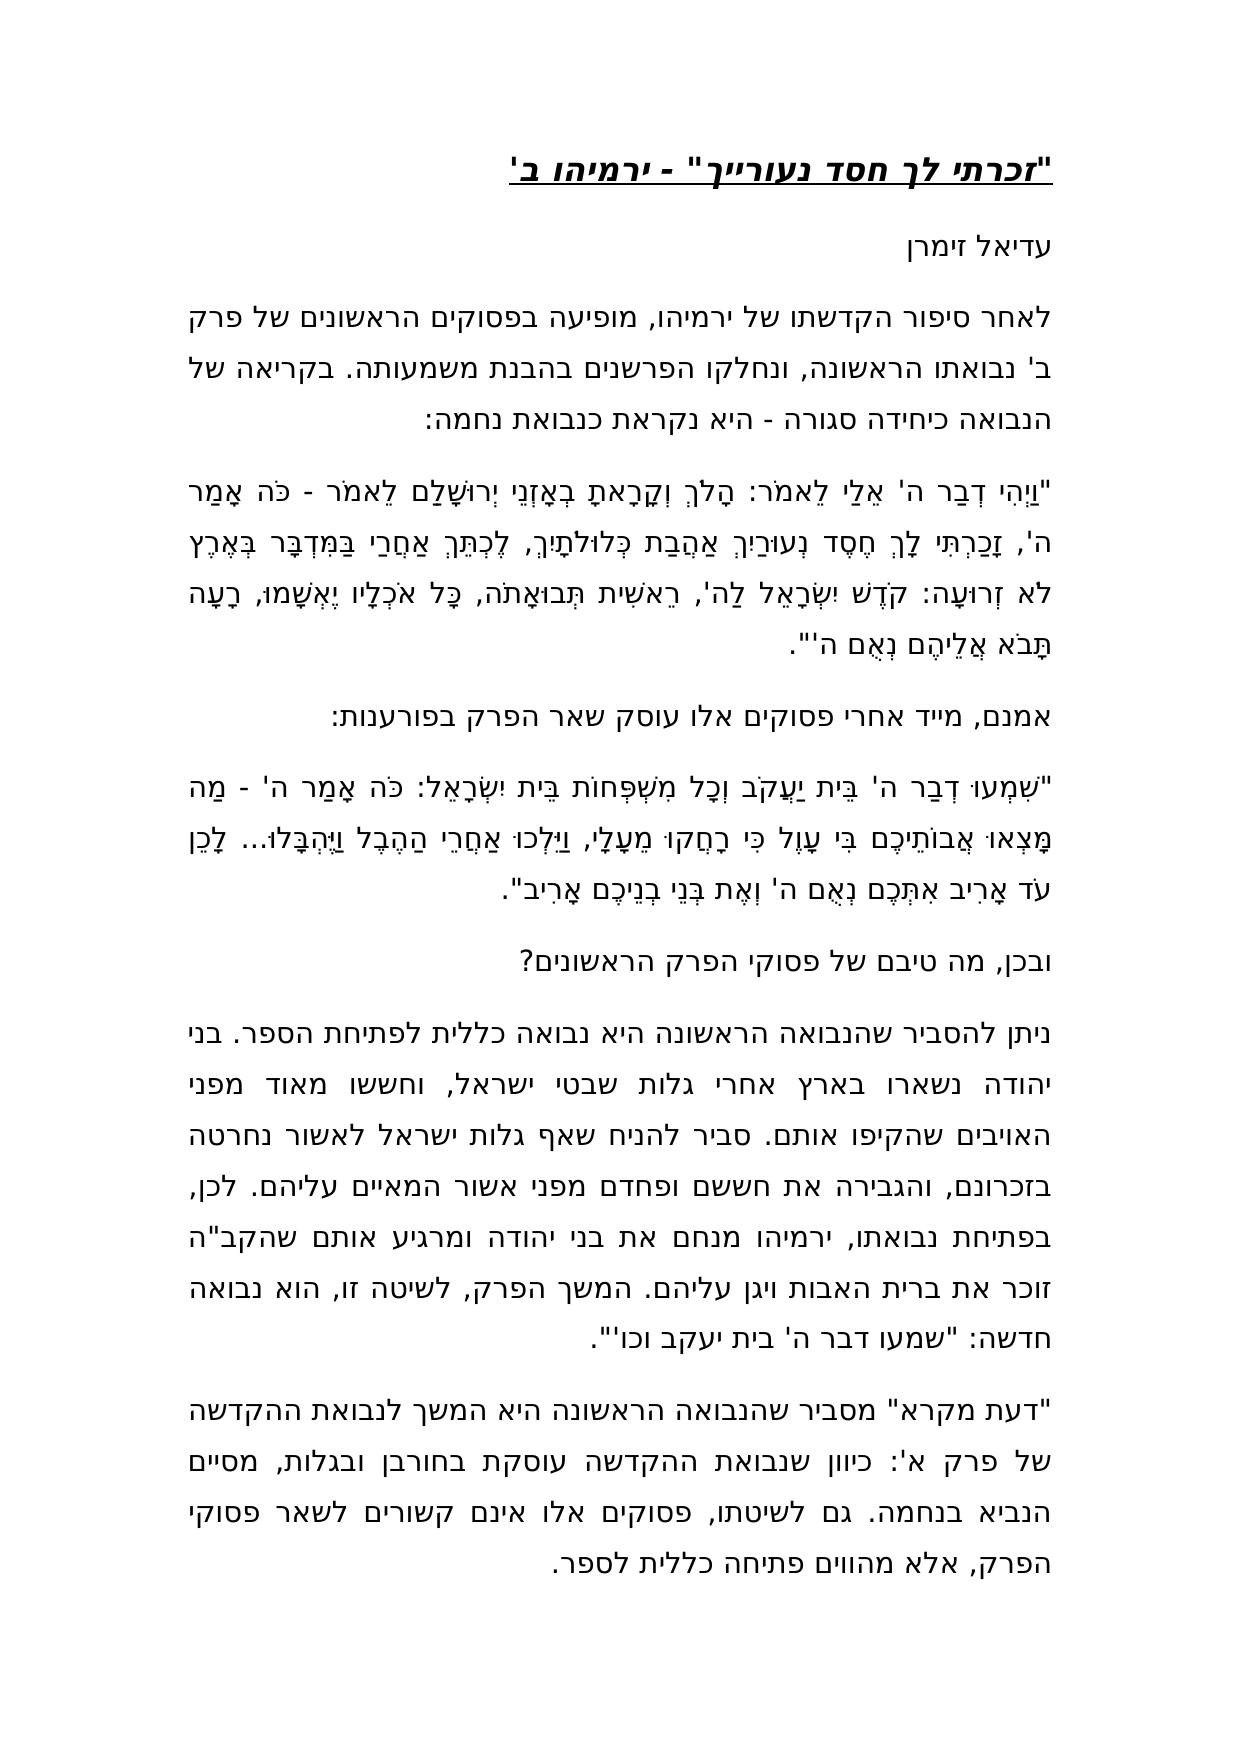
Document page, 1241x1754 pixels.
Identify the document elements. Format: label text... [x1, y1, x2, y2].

text ובכן, מה טיבם של פסוקי הפרק הראשונים? [187, 944, 1053, 978]
text ניתן להסביר שהנבואה הראשונה היא נבואה כללית לפתיחת הספר. בני יהודה נשארו בארץ אחרי גלות שבטי ישראל, וחששו מאוד מפני האויבים שהקיפו אותם. סביר להניח שאף גלות ישראל לאשור נחרטה בזכרונם, והגבירה את חששם ופחדם מפני אשור המאיים עליהם. לכן, בפתיחת נבואתו, ירמיהו מנחם את בני יהודה ומרגיע אותם שהקב"ה זוכר את ברית האבות ויגן עליהם. המשך הפרק, לשיטה זו, הוא נבואה חדשה: "שמעו דבר ה' בית יעקב וכו'". [187, 1016, 1053, 1356]
text "וַיְהִי דְבַר ה' אֵלַי לֵאמֹר: הָלֹךְ וְקָרָאתָ בְאָזְנֵי יְרוּשָׁלִַם לֵאמֹר - כֹּה אָמַר ה', זָכַרְתִּי לָךְ חֶסֶד נְעוּרַיִךְ אַהֲבַת כְּלוּלֹתָיִךְ, לֶכְתֵּךְ אַחֲרַי בַּמִּדְבָּר בְּאֶרֶץ לֹא זְרוּעָה: קֹדֶשׁ יִשְׂרָאֵל לַה', רֵאשִׁית תְּבוּאָתֹה, כָּל אֹכְלָיו יֶאְשָׁמוּ, רָעָה תָּבֹא אֲלֵיהֶם נְאֻם ה'". [187, 474, 1053, 661]
text "דעת מקרא" מסביר שהנבואה הראשונה היא המשך לנבואת ההקדשה של פרק א': כיוון שנבואת ההקדשה עוסקת בחורבן ובגלות, מסיים הנביא בנחמה. גם לשיטתו, פסוקים אלו אינם קשורים לשאר פסוקי הפרק, אלא מהווים פתיחה כללית לספר. [187, 1394, 1053, 1580]
text עדיאל זימרן [187, 229, 1053, 263]
text "זכרתי לך חסד נעורייך" - ירמיהו ב' [187, 150, 1053, 189]
text אמנם, מייד אחרי פסוקים אלו עוסק שאר הפרק בפורענות: [187, 699, 1053, 733]
text "שִׁמְעוּ דְבַר ה' בֵּית יַעֲקֹב וְכָל מִשְׁפְּחוֹת בֵּית יִשְׂרָאֵל: כֹּה אָמַר ה' - מַה מָּצְאוּ אֲבוֹתֵיכֶם בִּי עָוֶל כִּי רָחֲקוּ מֵעָלָי, וַיֵּלְכוּ אַחֲרֵי הַהֶבֶל וַיֶּהְבָּלוּ... לָכֵן עֹד אָרִיב אִתְּכֶם נְאֻם ה' וְאֶת בְּנֵי בְנֵיכֶם אָרִיב". [187, 771, 1053, 907]
text לאחר סיפור הקדשתו של ירמיהו, מופיעה בפסוקים הראשונים של פרק ב' נבואתו הראשונה, ונחלקו הפרשנים בהבנת משמעותה. בקריאה של הנבואה כיחידה סגורה - היא נקראת כנבואת נחמה: [187, 301, 1053, 437]
